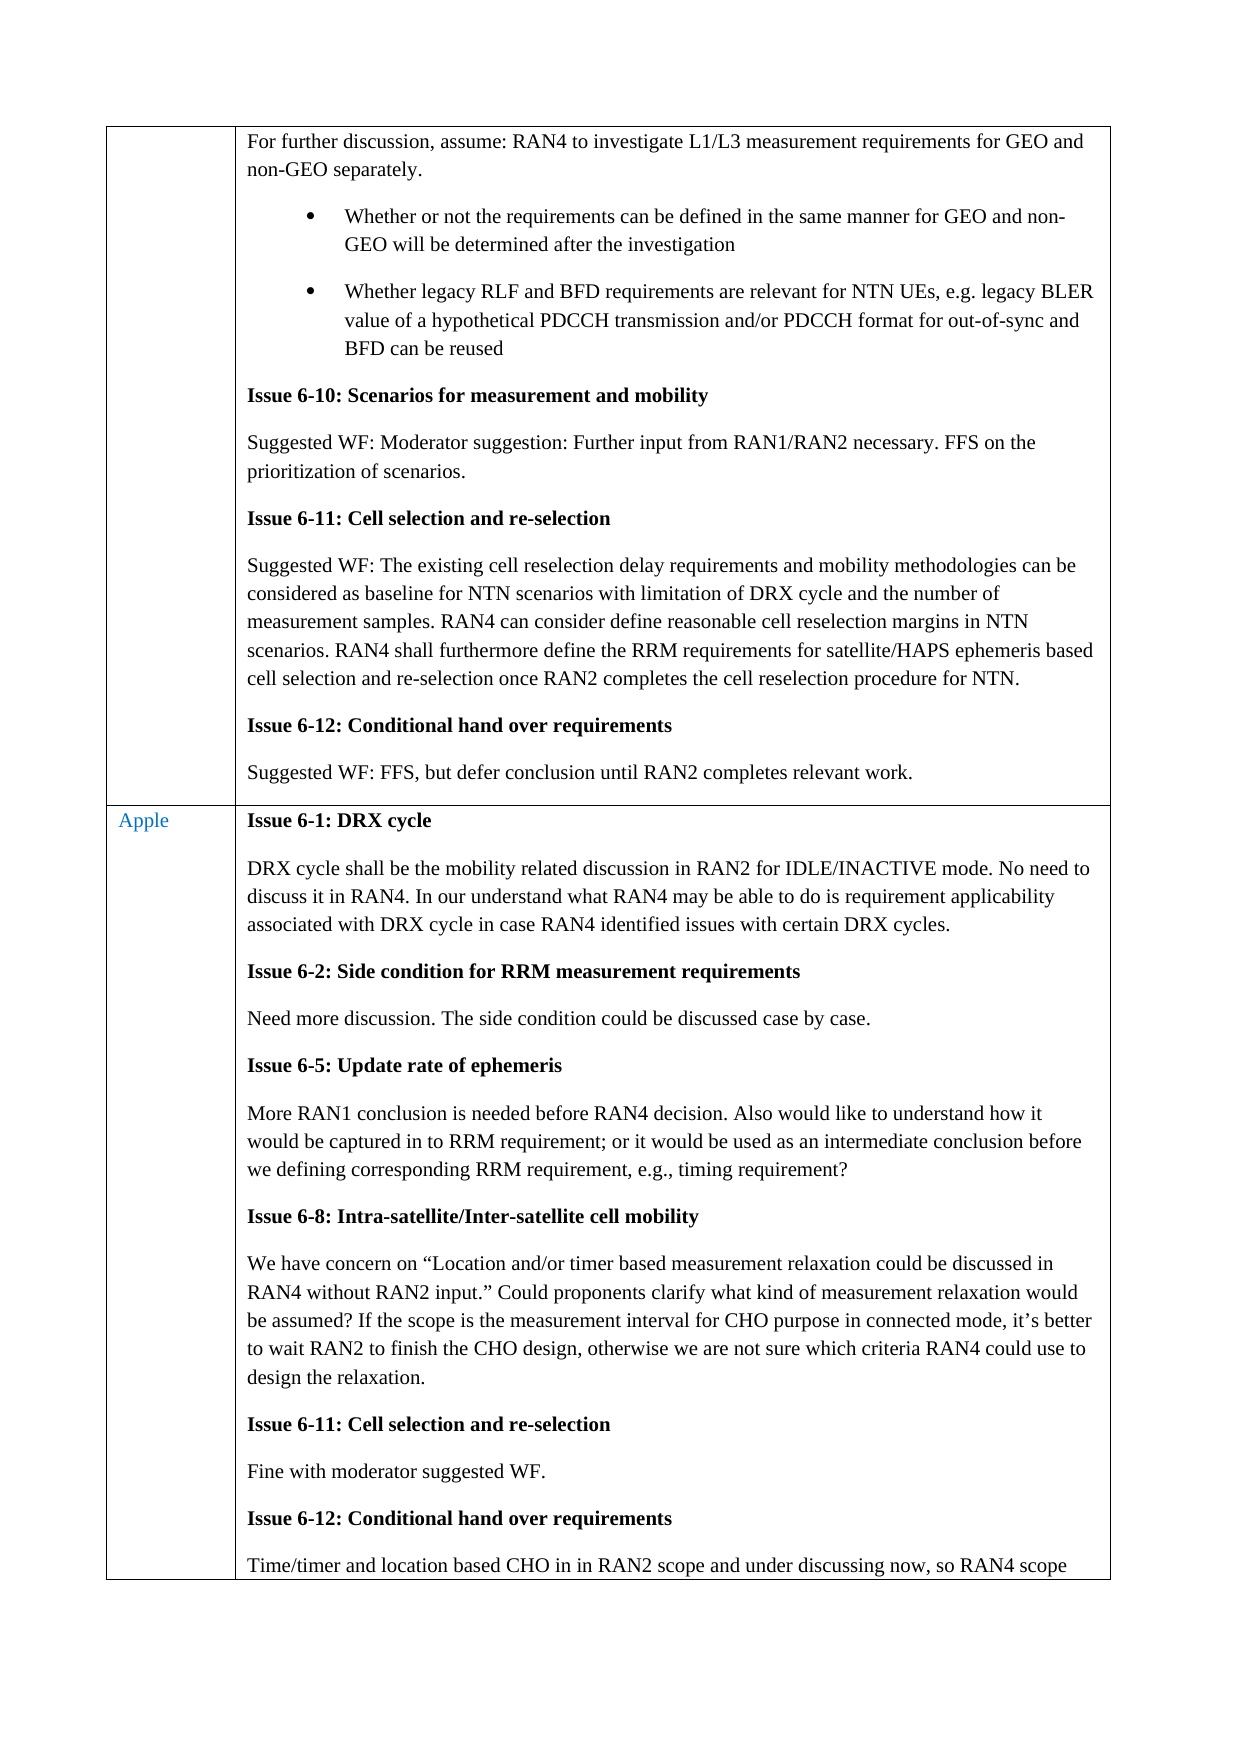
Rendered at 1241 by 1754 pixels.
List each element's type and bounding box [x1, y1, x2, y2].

table_cell [107, 127, 235, 805]
table_cell [107, 806, 235, 1579]
table_cell [236, 127, 1110, 805]
table_cell [236, 806, 1110, 1579]
